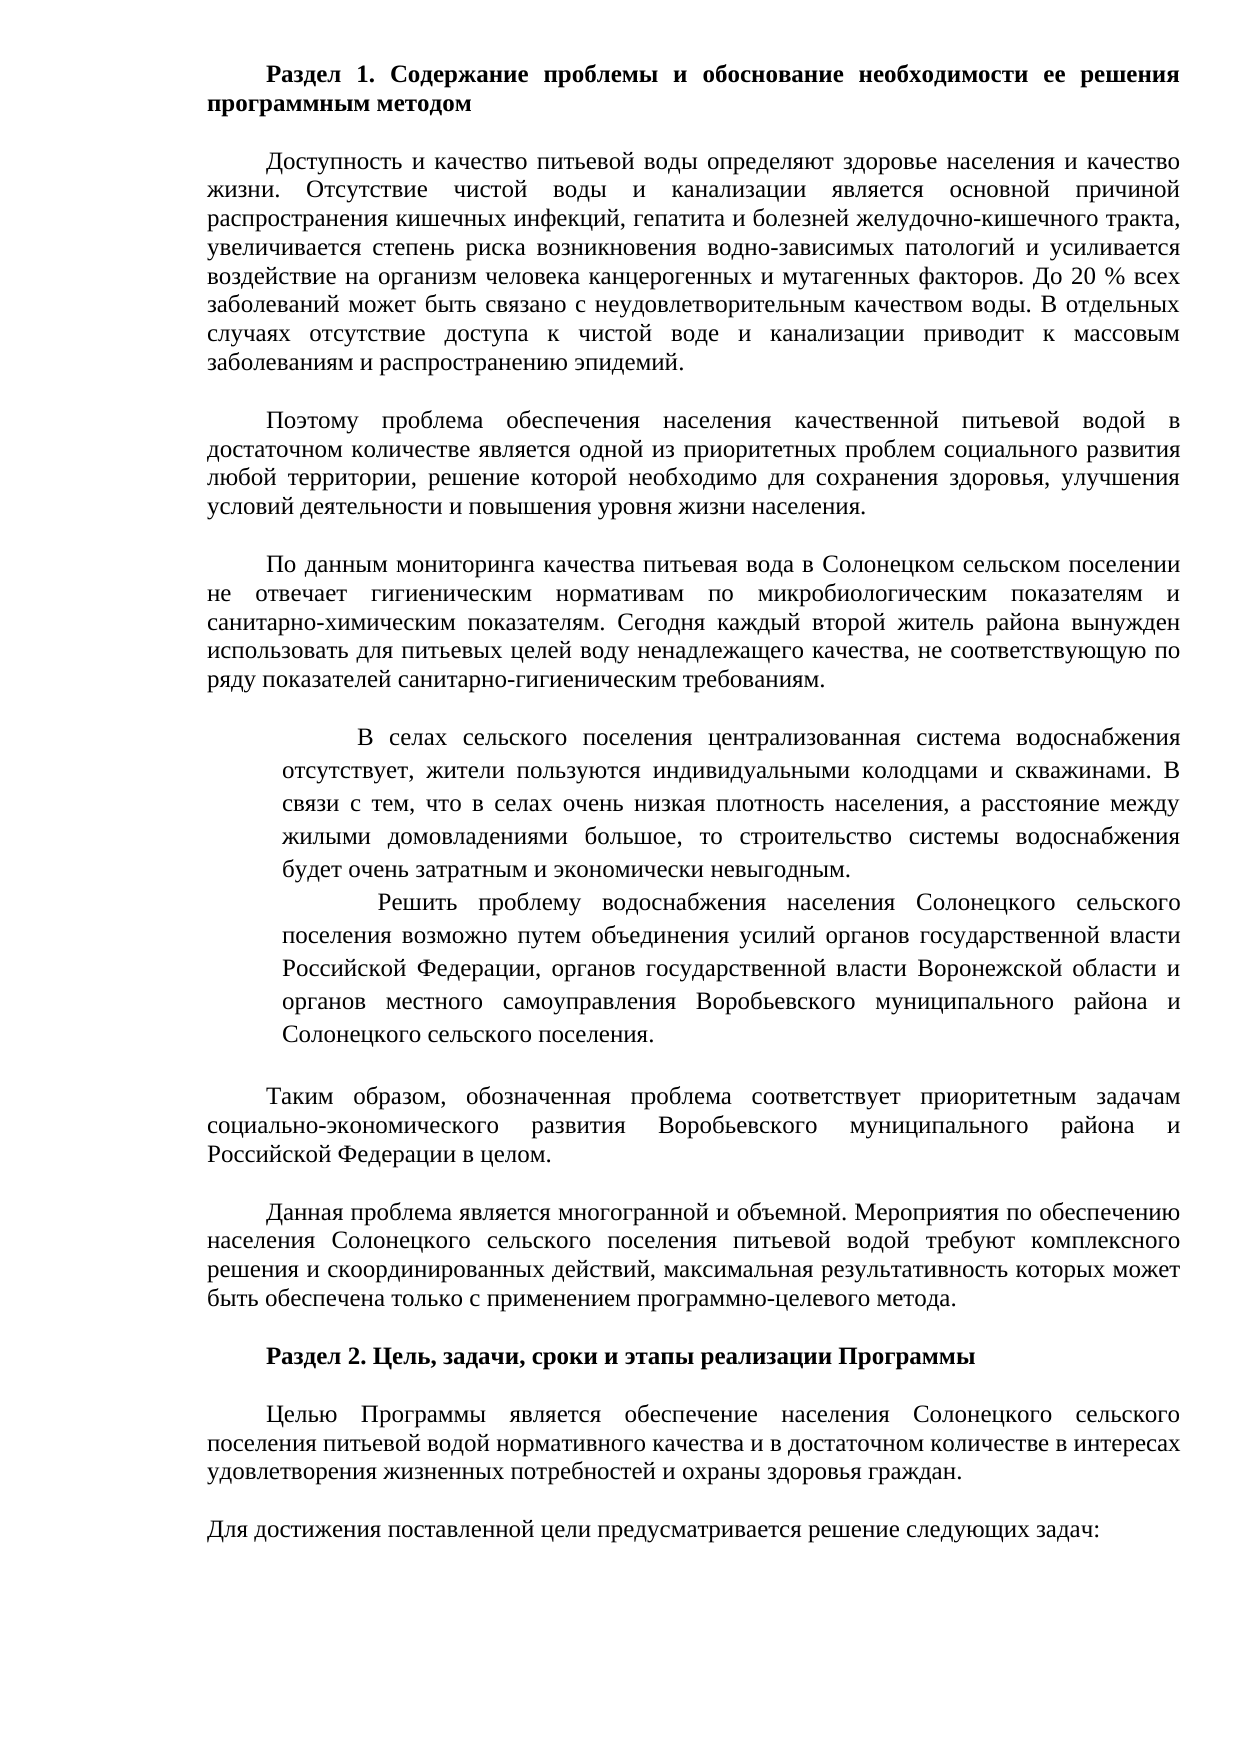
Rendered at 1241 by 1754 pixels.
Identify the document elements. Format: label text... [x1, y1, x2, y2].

text Таким образом, обозначенная проблема соответствует приоритетным задачам социально-экономического развития Воробьевского муниципального района и Российской Федерации в целом. [207, 1081, 1181, 1168]
text В селах сельского поселения централизованная система водоснабжения отсутствует, жители пользуются индивидуальными колодцами и скважинами. В связи с тем, что в селах очень низкая плотность населения, а расстояние между жилыми домовладениями большое, то строительство системы водоснабжения будет очень затратным и экономически невыгодным. [282, 722, 1181, 883]
text Раздел 1. Содержание проблемы и обоснование необходимости ее решения программным методом [207, 59, 1181, 117]
text Решить проблему водоснабжения населения Солонецкого сельского поселения возможно путем объединения усилий органов государственной власти Российской Федерации, органов государственной власти Воронежской области и органов местного самоуправления Воробьевского муниципального района и Солонецкого сельского поселения. [282, 887, 1181, 1048]
text Доступность и качество питьевой воды определяют здоровье населения и качество жизни. Отсутствие чистой воды и канализации является основной причиной распространения кишечных инфекций, гепатита и болезней желудочно-кишечного тракта, увеличивается степень риска возникновения водно-зависимых патологий и усиливается воздействие на организм человека канцерогенных и мутагенных факторов. До 20 % всех заболеваний может быть связано с неудовлетворительным качеством воды. В отдельных случаях отсутствие доступа к чистой воде и канализации приводит к массовым заболеваниям и распространению эпидемий. [207, 146, 1181, 376]
text Поэтому проблема обеспечения населения качественной питьевой водой в достаточном количестве является одной из приоритетных проблем социального развития любой территории, решение которой необходимо для сохранения здоровья, улучшения условий деятельности и повышения уровня жизни населения. [207, 405, 1181, 520]
text Для достижения поставленной цели предусматривается решение следующих задач: [207, 1514, 1181, 1543]
text Раздел 2. Цель, задачи, сроки и этапы реализации Программы [207, 1341, 1181, 1370]
text Данная проблема является многогранной и объемной. Мероприятия по обеспечению населения Солонецкого сельского поселения питьевой водой требуют комплексного решения и скоординированных действий, максимальная результативность которых может быть обеспечена только с применением программно-целевого метода. [207, 1197, 1181, 1312]
text По данным мониторинга качества питьевая вода в Солонецком сельском поселении не отвечает гигиеническим нормативам по микробиологическим показателям и санитарно-химическим показателям. Сегодня каждый второй житель района вынужден использовать для питьевых целей воду ненадлежащего качества, не соответствующую по ряду показателей санитарно-гигиеническим требованиям. [207, 549, 1181, 693]
text Целью Программы является обеспечение населения Солонецкого сельского поселения питьевой водой нормативного качества и в достаточном количестве в интересах удовлетворения жизненных потребностей и охраны здоровья граждан. [207, 1399, 1181, 1485]
